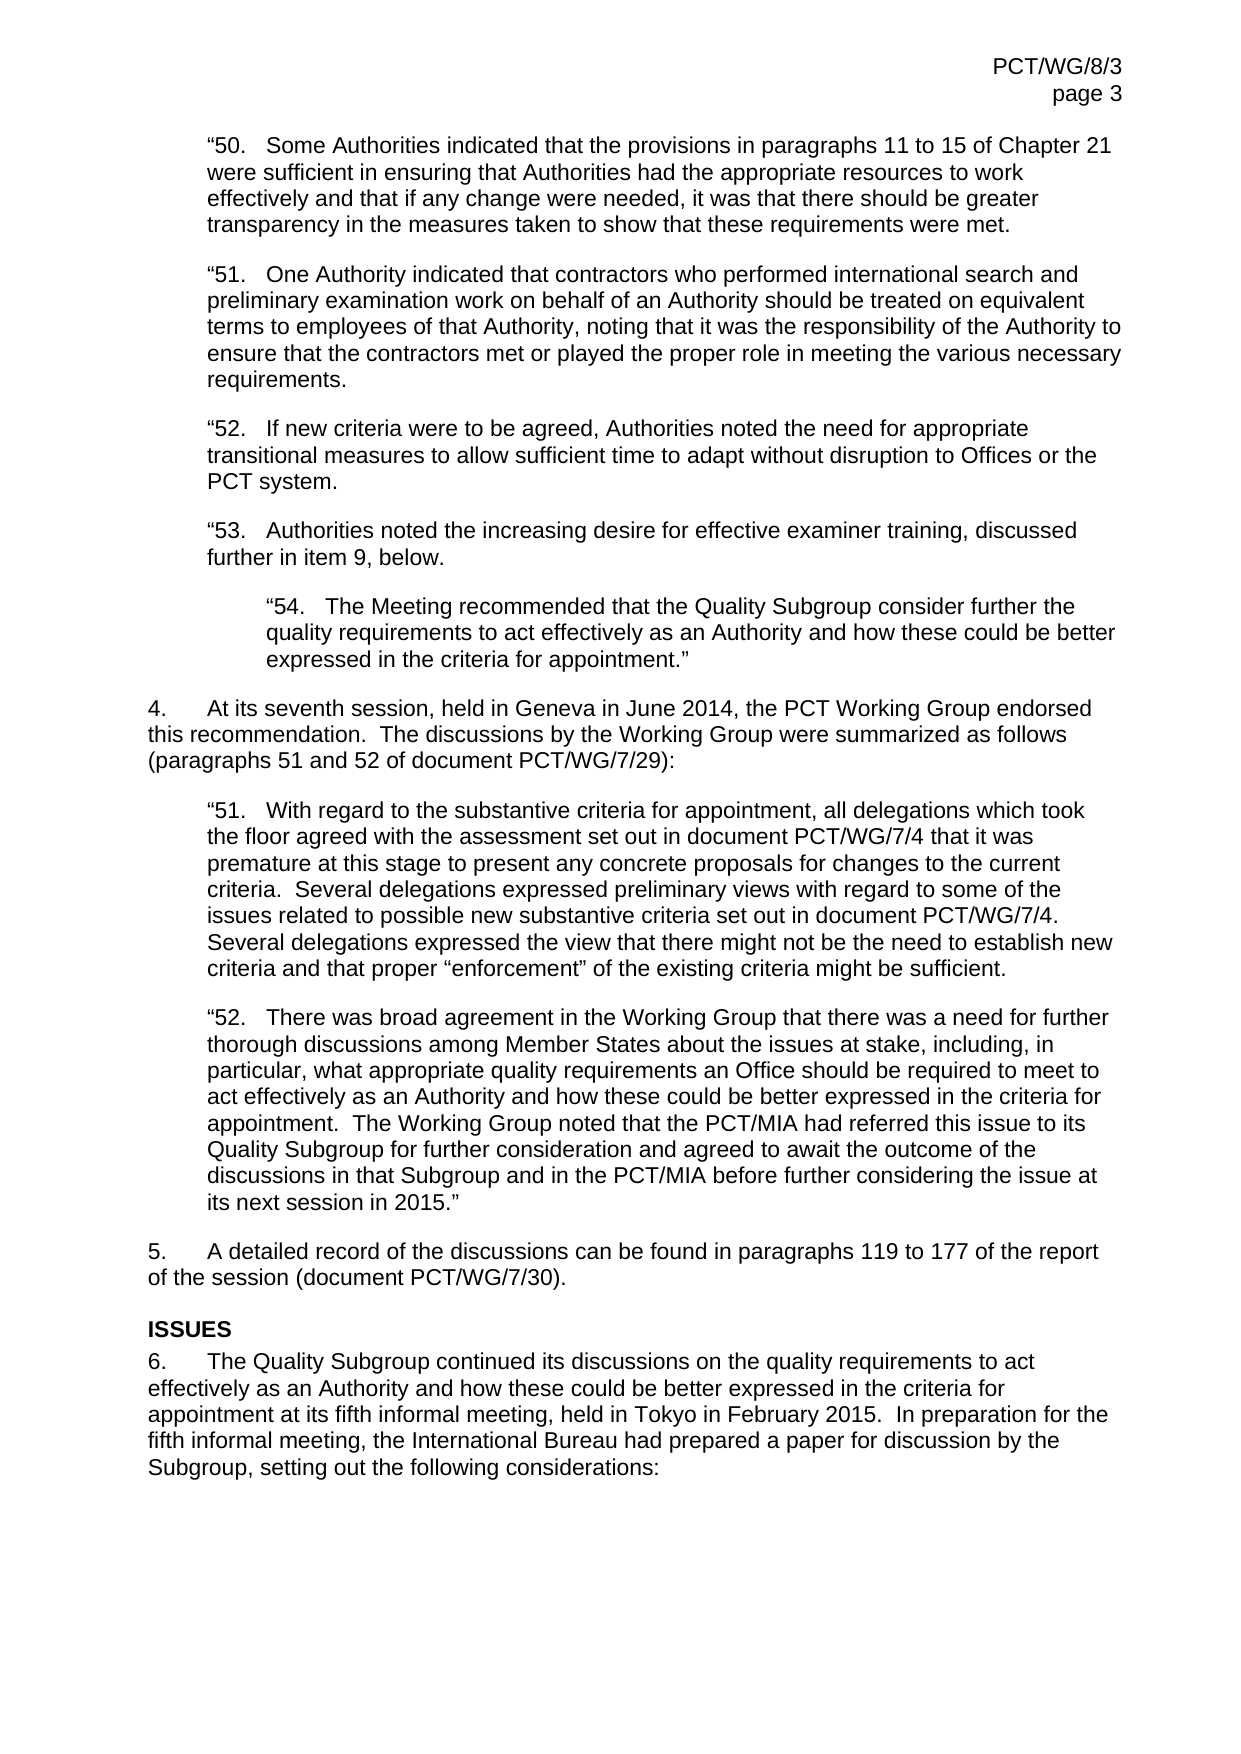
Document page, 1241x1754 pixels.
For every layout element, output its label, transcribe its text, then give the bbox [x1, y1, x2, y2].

subtitle Issues [148, 1316, 1122, 1342]
list “52. If new criteria were to be agreed, Authorities noted the need for appropriate transitional measures to allow sufficient time to adapt without disruption to Offices or the PCT system. [207, 415, 1122, 494]
list “51. One Authority indicated that contractors who performed international search and preliminary examination work on behalf of an Authority should be treated on equivalent terms to employees of that Authority, noting that it was the responsibility of the Authority to ensure that the contractors met or played the proper role in meeting the various necessary requirements. [207, 261, 1122, 392]
list “52. There was broad agreement in the Working Group that there was a need for further thorough discussions among Member States about the issues at stake, including, in particular, what appropriate quality requirements an Office should be required to meet to act effectively as an Authority and how these could be better expressed in the criteria for appointment. The Working Group noted that the PCT/MIA had referred this issue to its Quality Subgroup for further consideration and agreed to await the outcome of the discussions in that Subgroup and in the PCT/MIA before further considering the issue at its next session in 2015.” [207, 1004, 1122, 1215]
list “53. Authorities noted the increasing desire for effective examiner training, discussed further in item 9, below. [207, 517, 1122, 570]
text A detailed record of the discussions can be found in paragraphs 119 to 177 of the report of the session (document PCT/WG/7/30). [148, 1238, 1122, 1291]
list “51. With regard to the substantive criteria for appointment, all delegations which took the floor agreed with the assessment set out in document PCT/WG/7/4 that it was premature at this stage to present any concrete proposals for changes to the current criteria. Several delegations expressed preliminary views with regard to some of the issues related to possible new substantive criteria set out in document PCT/WG/7/4. Several delegations expressed the view that there might not be the need to establish new criteria and that proper “enforcement” of the existing criteria might be sufficient. [207, 797, 1122, 981]
list “50. Some Authorities indicated that the provisions in paragraphs 11 to 15 of Chapter 21 were sufficient in ensuring that Authorities had the appropriate resources to work effectively and that if any change were needed, it was that there should be greater transparency in the measures taken to show that these requirements were met. [207, 132, 1122, 238]
text At its seventh session, held in Geneva in June 2014, the PCT Working Group endorsed this recommendation. The discussions by the Working Group were summarized as follows (paragraphs 51 and 52 of document PCT/WG/7/29): [148, 695, 1122, 774]
text The Quality Subgroup continued its discussions on the quality requirements to act effectively as an Authority and how these could be better expressed in the criteria for appointment at its fifth informal meeting, held in Tokyo in February 2015. In preparation for the fifth informal meeting, the International Bureau had prepared a paper for discussion by the Subgroup, setting out the following considerations: [148, 1348, 1122, 1480]
list “54. The Meeting recommended that the Quality Subgroup consider further the quality requirements to act effectively as an Authority and how these could be better expressed in the criteria for appointment.” [266, 593, 1122, 672]
